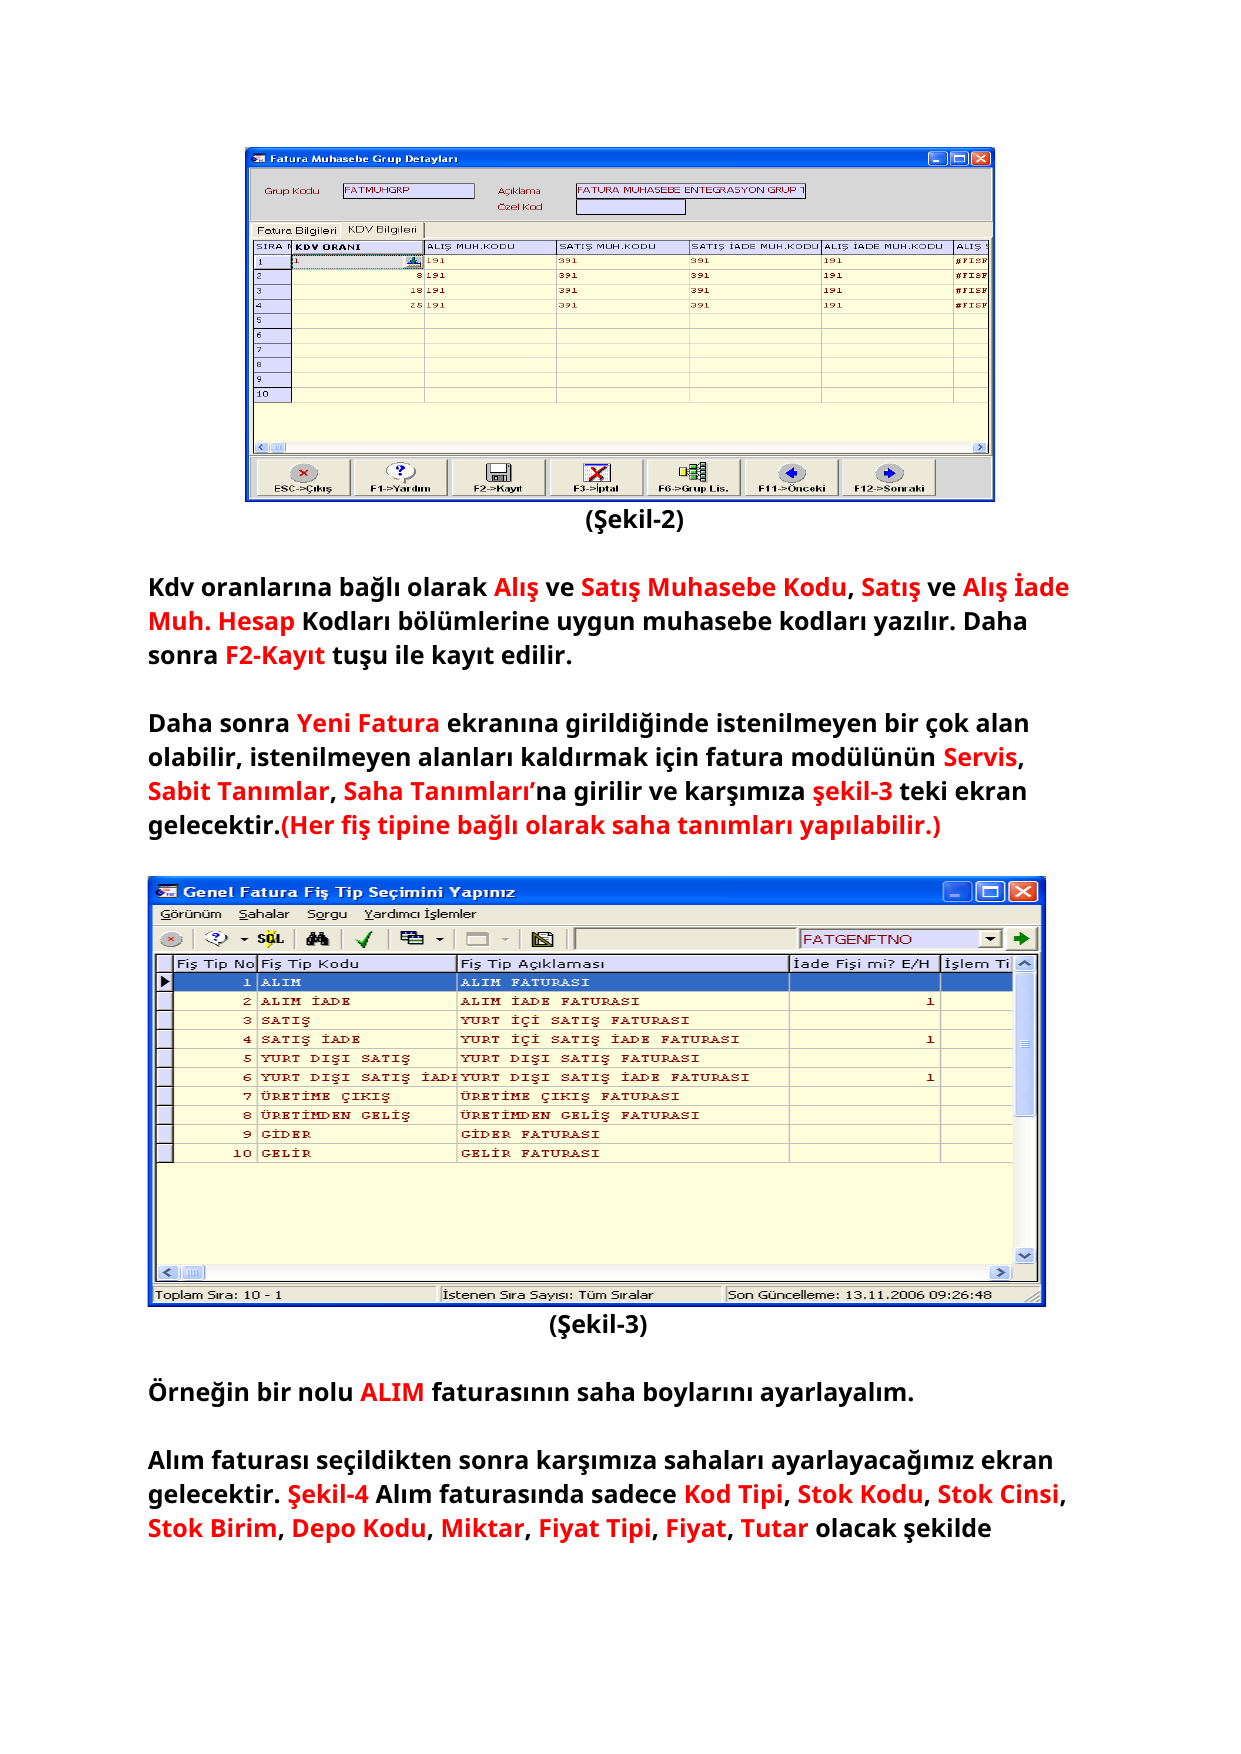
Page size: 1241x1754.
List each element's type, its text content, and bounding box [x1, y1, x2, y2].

picture [245, 147, 995, 502]
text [148, 1442, 1093, 1545]
picture [147, 876, 1047, 1307]
text (Şekil-2) [148, 501, 1093, 535]
text Daha sonra Yeni Fatura ekranına girildiğinde istenilmeyen bir çok alan olabilir, istenilmeyen alanları kaldırmak için fatura modülünün Servis, Sabit Tanımlar, Saha Tanımları’na girilir ve karşımıza şekil-3 teki ekran gelecektir.(Her fiş tipine bağlı olarak saha tanımları yapılabilir.) [148, 706, 1093, 842]
text (Şekil-3) [148, 1306, 1093, 1340]
text Kdv oranlarına bağlı olarak Alış ve Satış Muhasebe Kodu, Satış ve Alış İade Muh. Hesap Kodları bölümlerine uygun muhasebe kodları yazılır. Daha sonra F2-Kayıt tuşu ile kayıt edilir. [148, 569, 1093, 672]
text Örneğin bir nolu ALIM faturasının saha boylarını ayarlayalım. [148, 1374, 1093, 1408]
